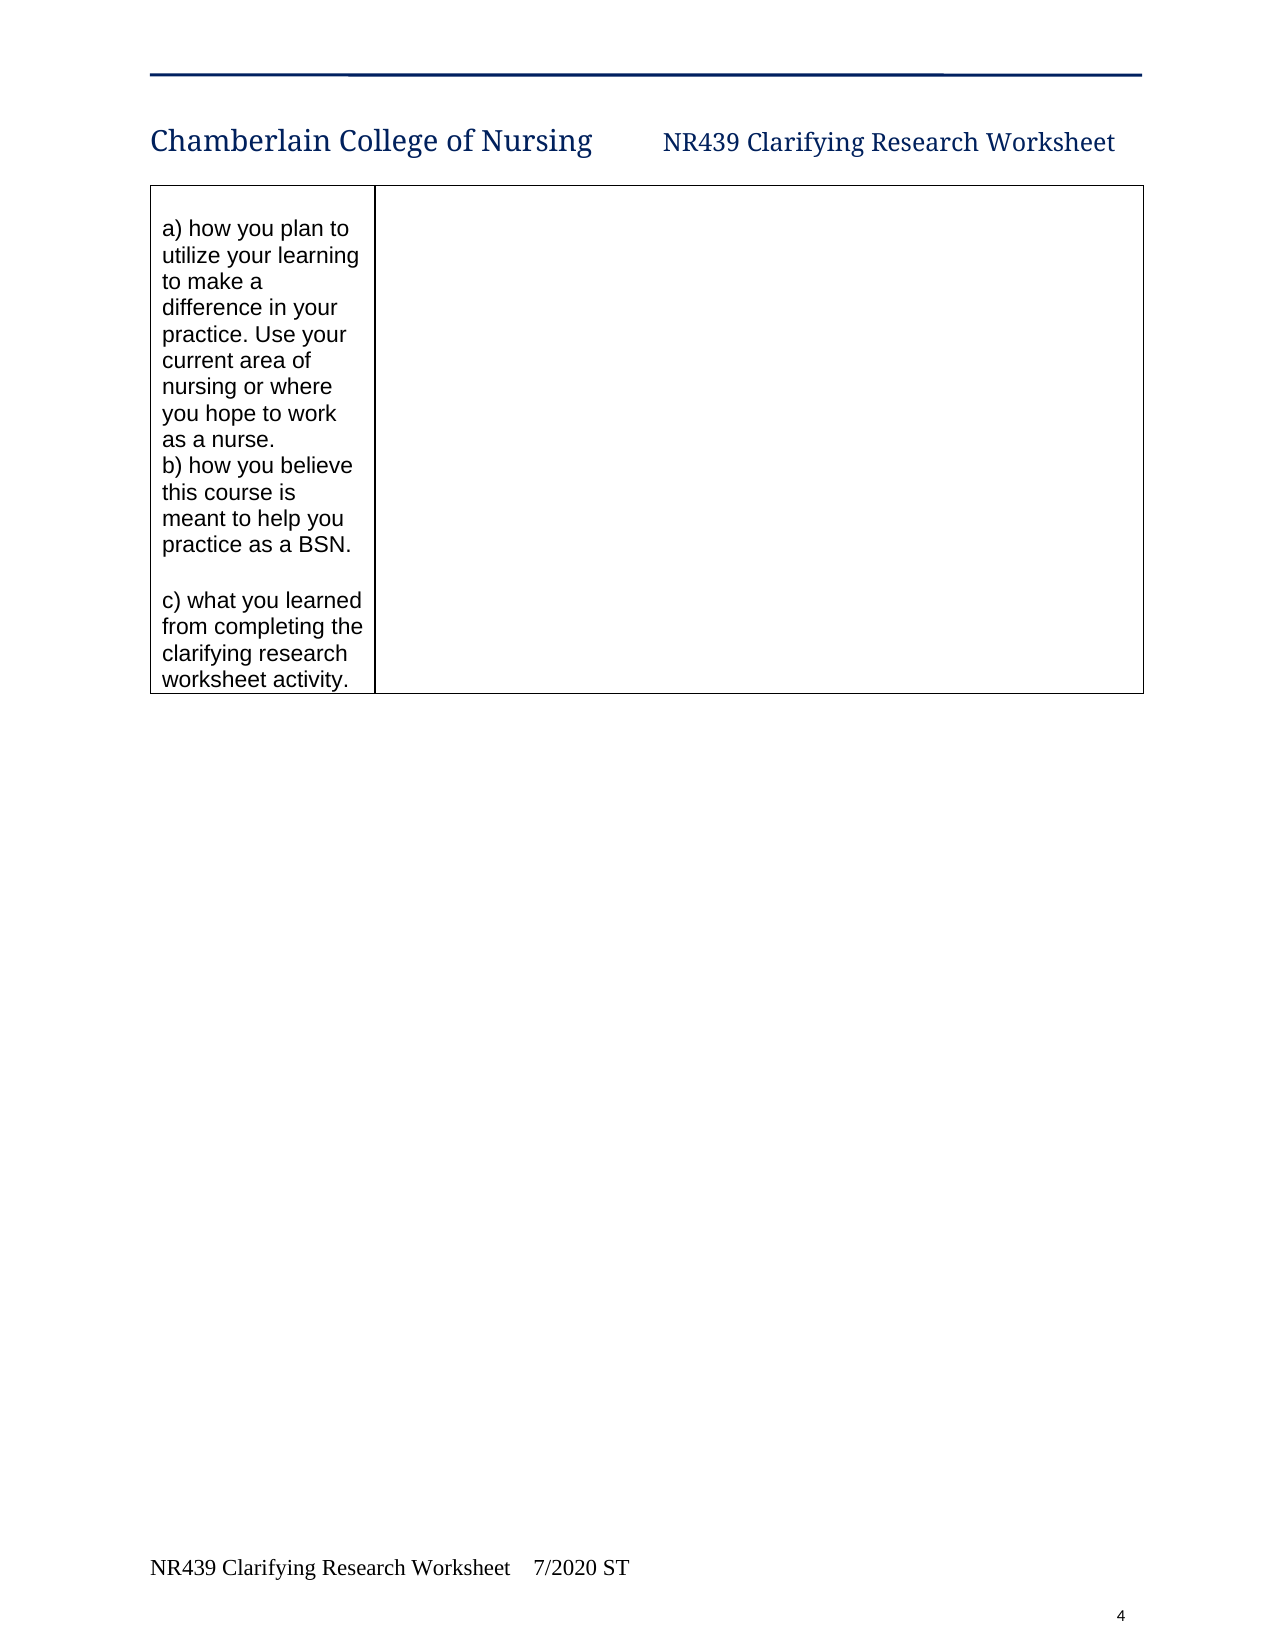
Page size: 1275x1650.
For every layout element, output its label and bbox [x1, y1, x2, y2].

table_cell [151, 186, 374, 692]
table_cell [376, 186, 1143, 692]
